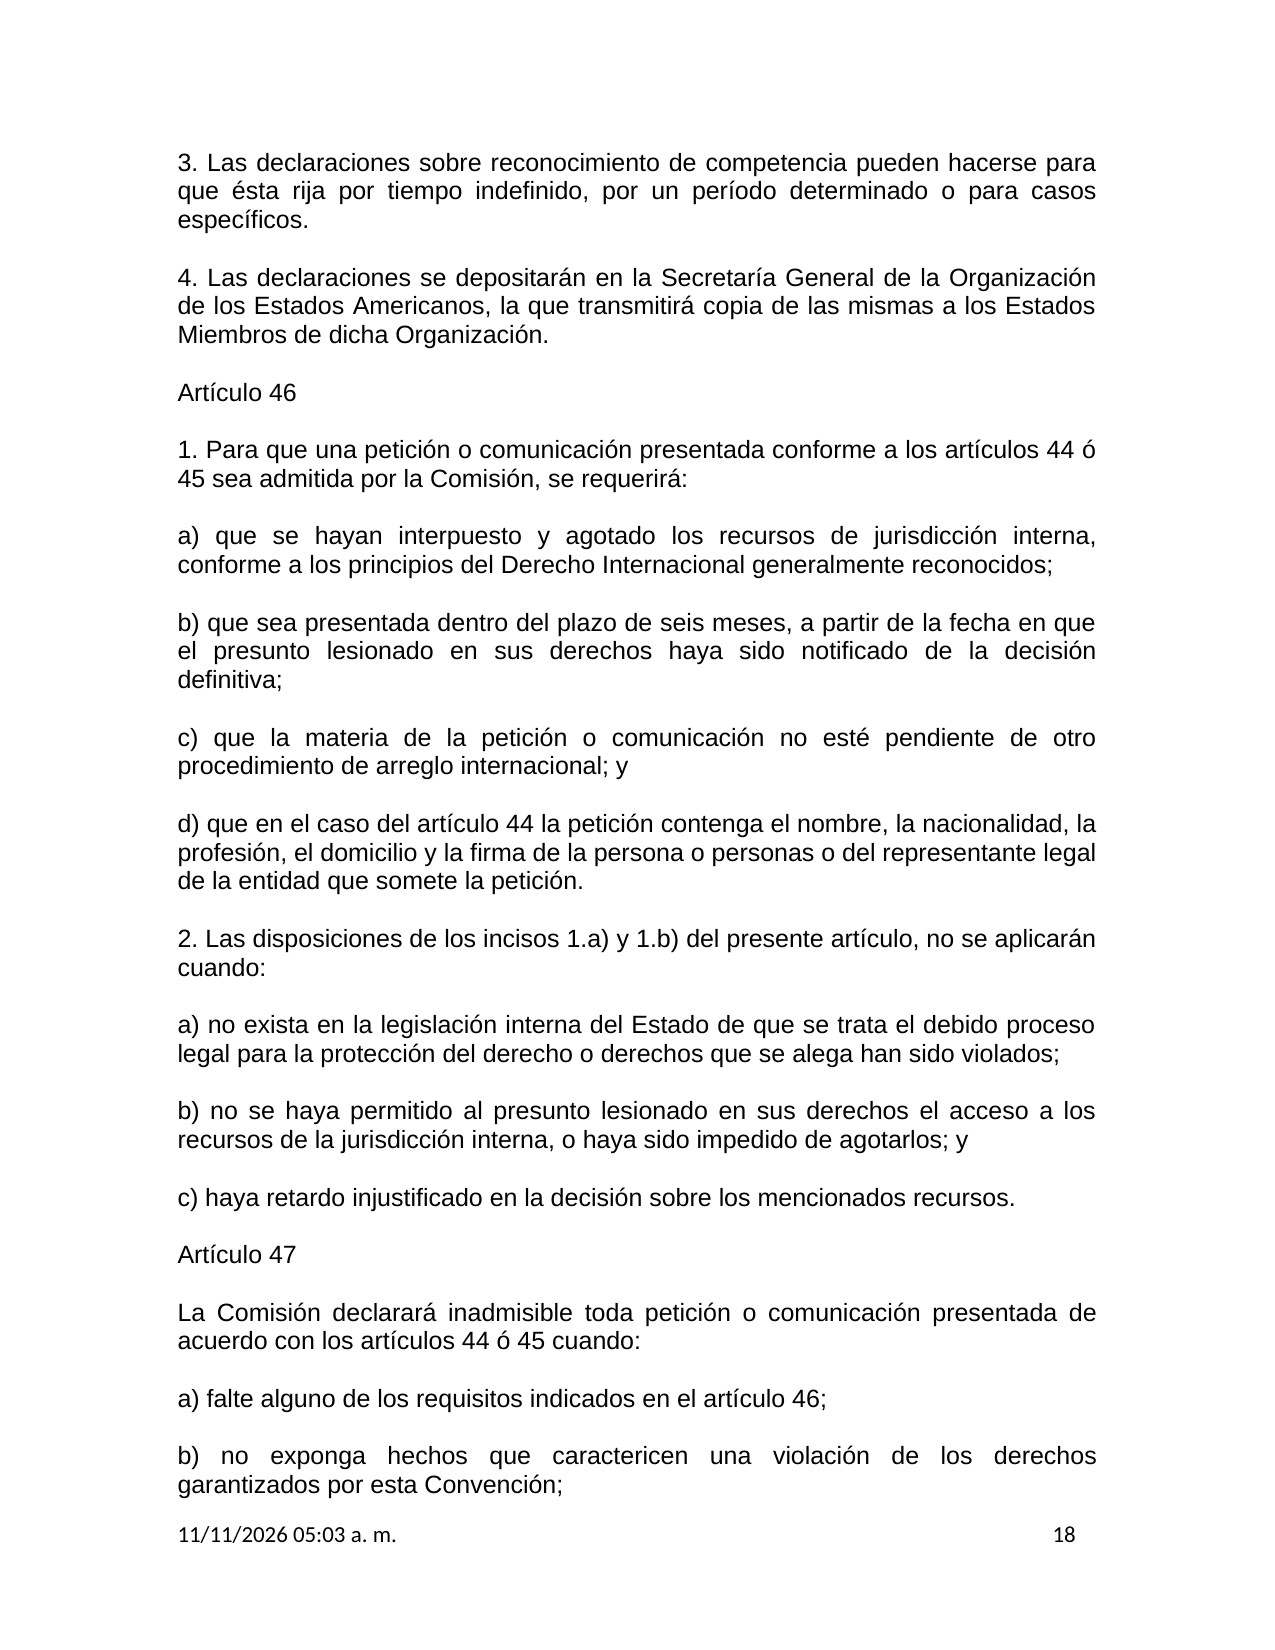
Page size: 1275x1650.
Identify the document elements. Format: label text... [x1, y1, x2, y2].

text b) que sea presentada dentro del plazo de seis meses, a partir de la fecha en que el presunto lesionado en sus derechos haya sido notificado de la decisión definitiva; [177, 608, 1098, 694]
text 4. Las declaraciones se depositarán en la Secretaría General de la Organización de los Estados Americanos, la que transmitirá copia de las mismas a los Estados Miembros de dicha Organización. [177, 263, 1098, 349]
text c) que la materia de la petición o comunicación no esté pendiente de otro procedimiento de arreglo internacional; y [177, 723, 1098, 780]
text 3. Las declaraciones sobre reconocimiento de competencia pueden hacerse para que ésta rija por tiempo indefinido, por un período determinado o para casos específicos. [177, 148, 1098, 234]
text a) falte alguno de los requisitos indicados en el artículo 46; [177, 1384, 1098, 1413]
text Artículo 46 [177, 378, 1098, 406]
text d) que en el caso del artículo 44 la petición contenga el nombre, la nacionalidad, la profesión, el domicilio y la firma de la persona o personas o del representante legal de la entidad que somete la petición. [177, 809, 1098, 895]
text a) que se hayan interpuesto y agotado los recursos de jurisdicción interna, conforme a los principios del Derecho Internacional generalmente reconocidos; [177, 521, 1098, 579]
text 1. Para que una petición o comunicación presentada conforme a los artículos 44 ó 45 sea admitida por la Comisión, se requerirá: [177, 435, 1098, 493]
text b) no exponga hechos que caractericen una violación de los derechos garantizados por esta Convención; [177, 1441, 1098, 1499]
text c) haya retardo injustificado en la decisión sobre los mencionados recursos. [177, 1183, 1098, 1211]
text La Comisión declarará inadmisible toda petición o comunicación presentada de acuerdo con los artículos 44 ó 45 cuando: [177, 1298, 1098, 1355]
text a) no exista en la legislación interna del Estado de que se trata el debido proceso legal para la protección del derecho o derechos que se alega han sido violados; [177, 1010, 1098, 1068]
text 2. Las disposiciones de los incisos 1.a) y 1.b) del presente artículo, no se aplicarán cuando: [177, 924, 1098, 981]
text Artículo 47 [177, 1240, 1098, 1269]
text b) no se haya permitido al presunto lesionado en sus derechos el acceso a los recursos de la jurisdicción interna, o haya sido impedido de agotarlos; y [177, 1096, 1098, 1154]
